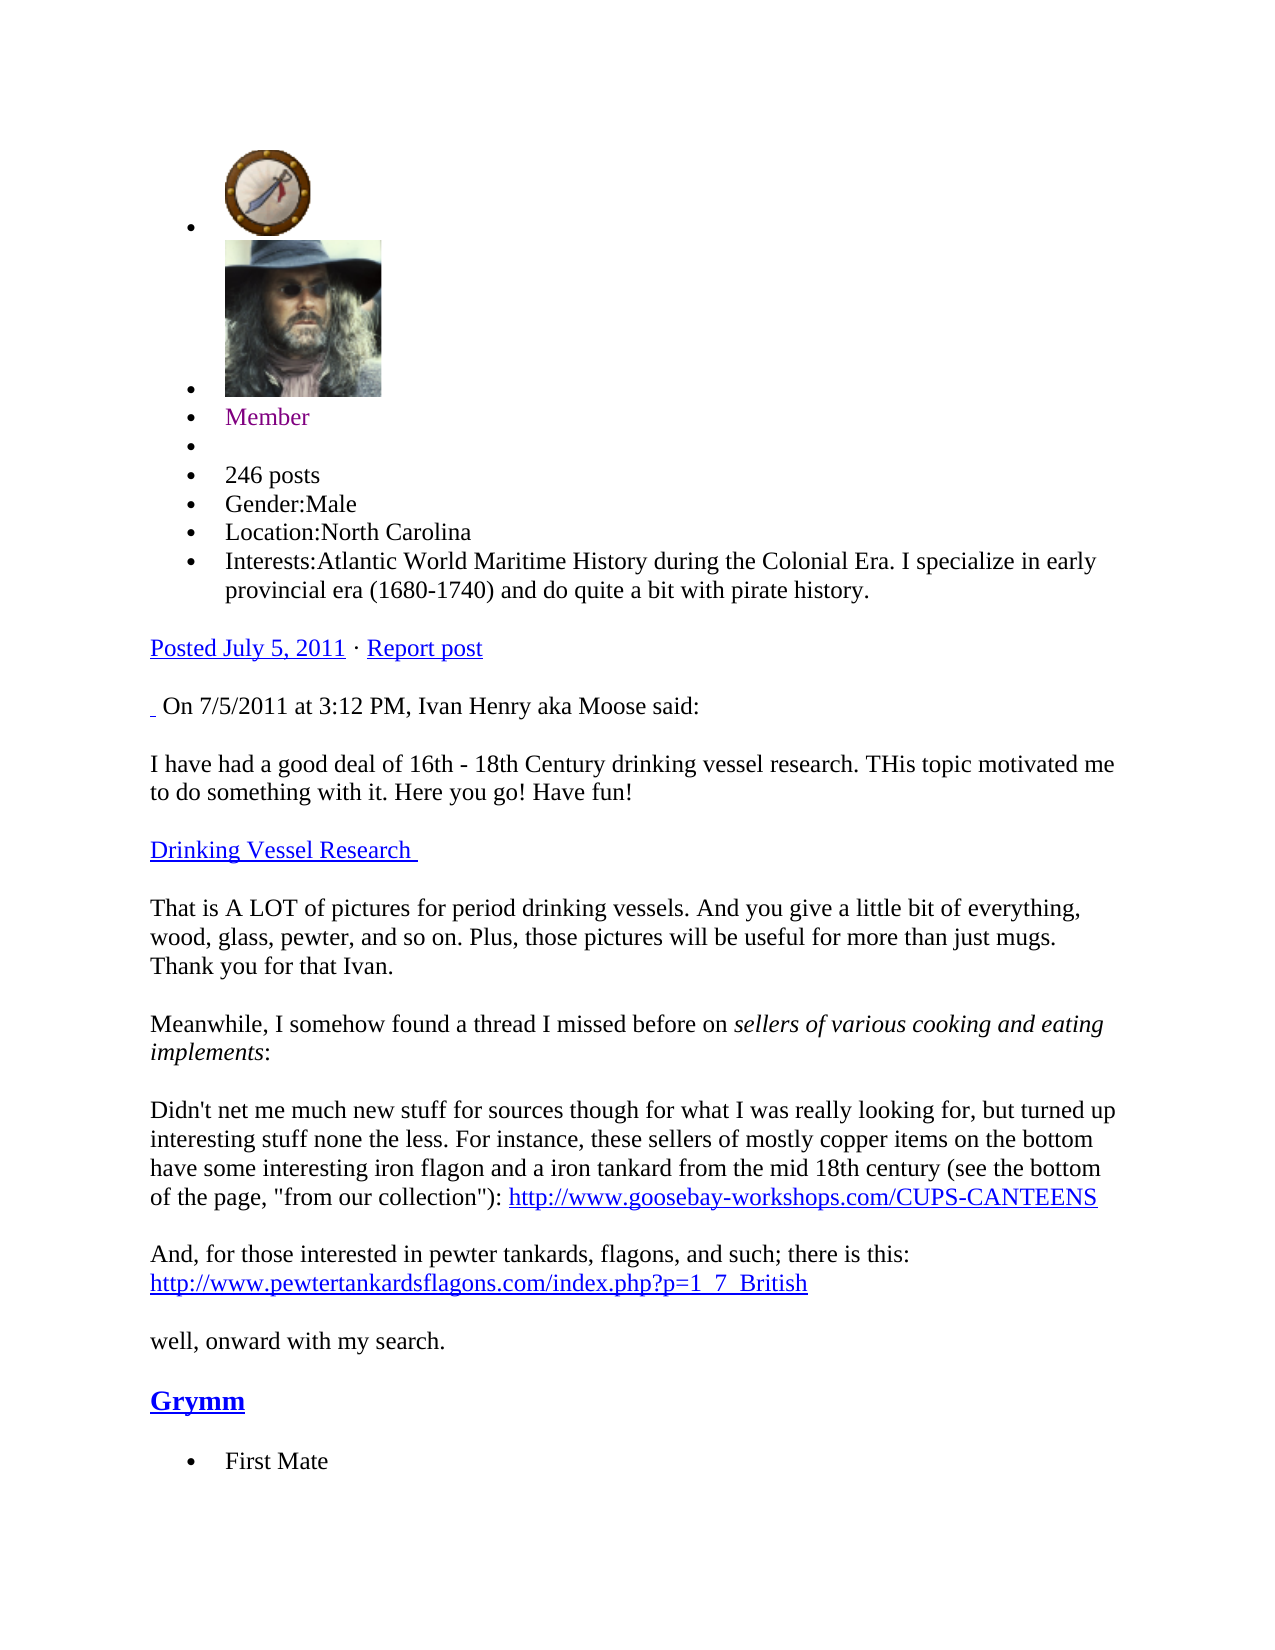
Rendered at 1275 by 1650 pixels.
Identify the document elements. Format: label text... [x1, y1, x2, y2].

list First Mate [187, 1446, 1125, 1474]
text I have had a good deal of 16th - 18th Century drinking vessel research. THis topic motivated me to do something with it. Here you go! Have fun! [150, 749, 1125, 806]
text And, for those interested in pewter tankards, flagons, and such; there is this: http://www.pewtertankardsflagons.com/index.php?p=1_7_British [150, 1239, 1125, 1297]
text Didn't net me much new stuff for sources though for what I was really looking for, but turned up interesting stuff none the less. For instance, these sellers of mostly copper items on the bottom have some interesting iron flagon and a iron tankard from the mid 18th century (see the bottom of the page, "from our collection"): http://www.goosebay-workshops.com/CUPS-CANTEENS [150, 1095, 1125, 1210]
text well, onward with my search. [150, 1326, 1125, 1355]
list 246 posts [187, 460, 1125, 489]
text Posted July 5, 2011 · Report post [150, 633, 1125, 662]
text Grymm [150, 1384, 1125, 1417]
picture [225, 150, 311, 236]
text That is A LOT of pictures for period drinking vessels. And you give a little bit of everything, wood, glass, pewter, and so on. Plus, those pictures will be useful for more than just mugs. Thank you for that Ivan. [150, 893, 1125, 979]
list Location:North Carolina [187, 517, 1125, 546]
text On 7/5/2011 at 3:12 PM, Ivan Henry aka Moose said: [150, 691, 1125, 719]
list Interests:Atlantic World Maritime History during the Colonial Era. I specialize in early provincial era (1680-1740) and do quite a bit with pirate history. [187, 546, 1125, 604]
text Meanwhile, I somehow found a thread I missed before on sellers of various cooking and eating implements: [150, 1009, 1125, 1066]
list Gender:Male [187, 489, 1125, 517]
list Member [187, 402, 1125, 431]
picture [225, 240, 382, 397]
text Drinking Vessel Research [150, 835, 1125, 864]
